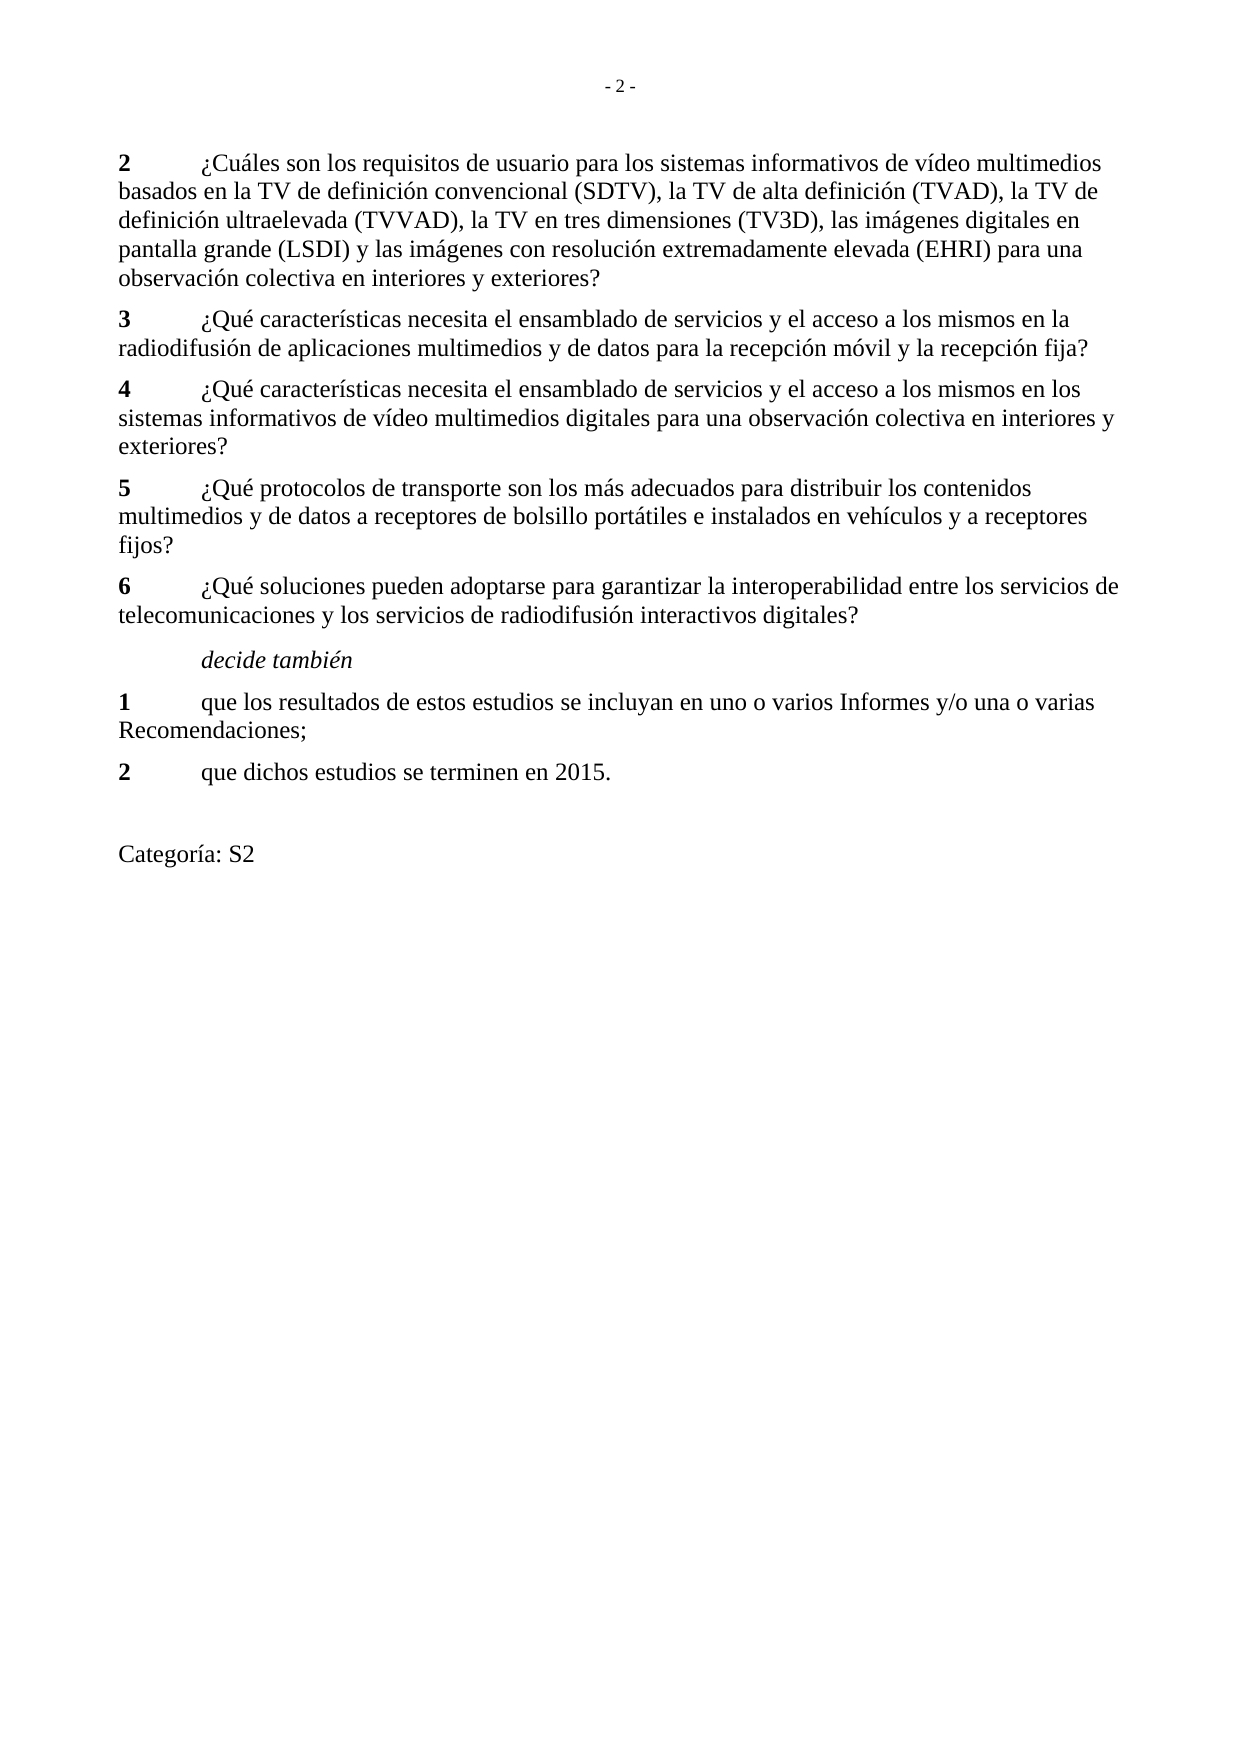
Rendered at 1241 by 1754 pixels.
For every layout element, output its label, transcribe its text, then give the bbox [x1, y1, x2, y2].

text 5 ¿Qué protocolos de transporte son los más adecuados para distribuir los contenidos multimedios y de datos a receptores de bolsillo portátiles e instalados en vehículos y a receptores fijos? [118, 473, 1122, 559]
text 4 ¿Qué características necesita el ensamblado de servicios y el acceso a los mismos en los sistemas informativos de vídeo multimedios digitales para una observación colectiva en interiores y exteriores? [118, 374, 1122, 460]
text 2 ¿Cuáles son los requisitos de usuario para los sistemas informativos de vídeo multimedios basados en la TV de definición convencional (SDTV), la TV de alta definición (TVAD), la TV de definición ultraelevada (TVVAD), la TV en tres dimensiones (TV3D), las imágenes digitales en pantalla grande (LSDI) y las imágenes con resolución extremadamente elevada (EHRI) para una observación colectiva en interiores y exteriores? [118, 148, 1122, 291]
text 2 que dichos estudios se terminen en 2015. [118, 757, 1122, 786]
text 6 ¿Qué soluciones pueden adoptarse para garantizar la interoperabilidad entre los servicios de telecomunicaciones y los servicios de radiodifusión interactivos digitales? [118, 571, 1137, 629]
text 3 ¿Qué características necesita el ensamblado de servicios y el acceso a los mismos en la radiodifusión de aplicaciones multimedios y de datos para la recepción móvil y la recepción fija? [118, 304, 1122, 361]
text decide también [201, 646, 1122, 674]
text Categoría: S2 [118, 839, 1122, 868]
text 1 que los resultados de estos estudios se incluyan en uno o varios Informes y/o una o varias Recomendaciones; [118, 687, 1122, 744]
